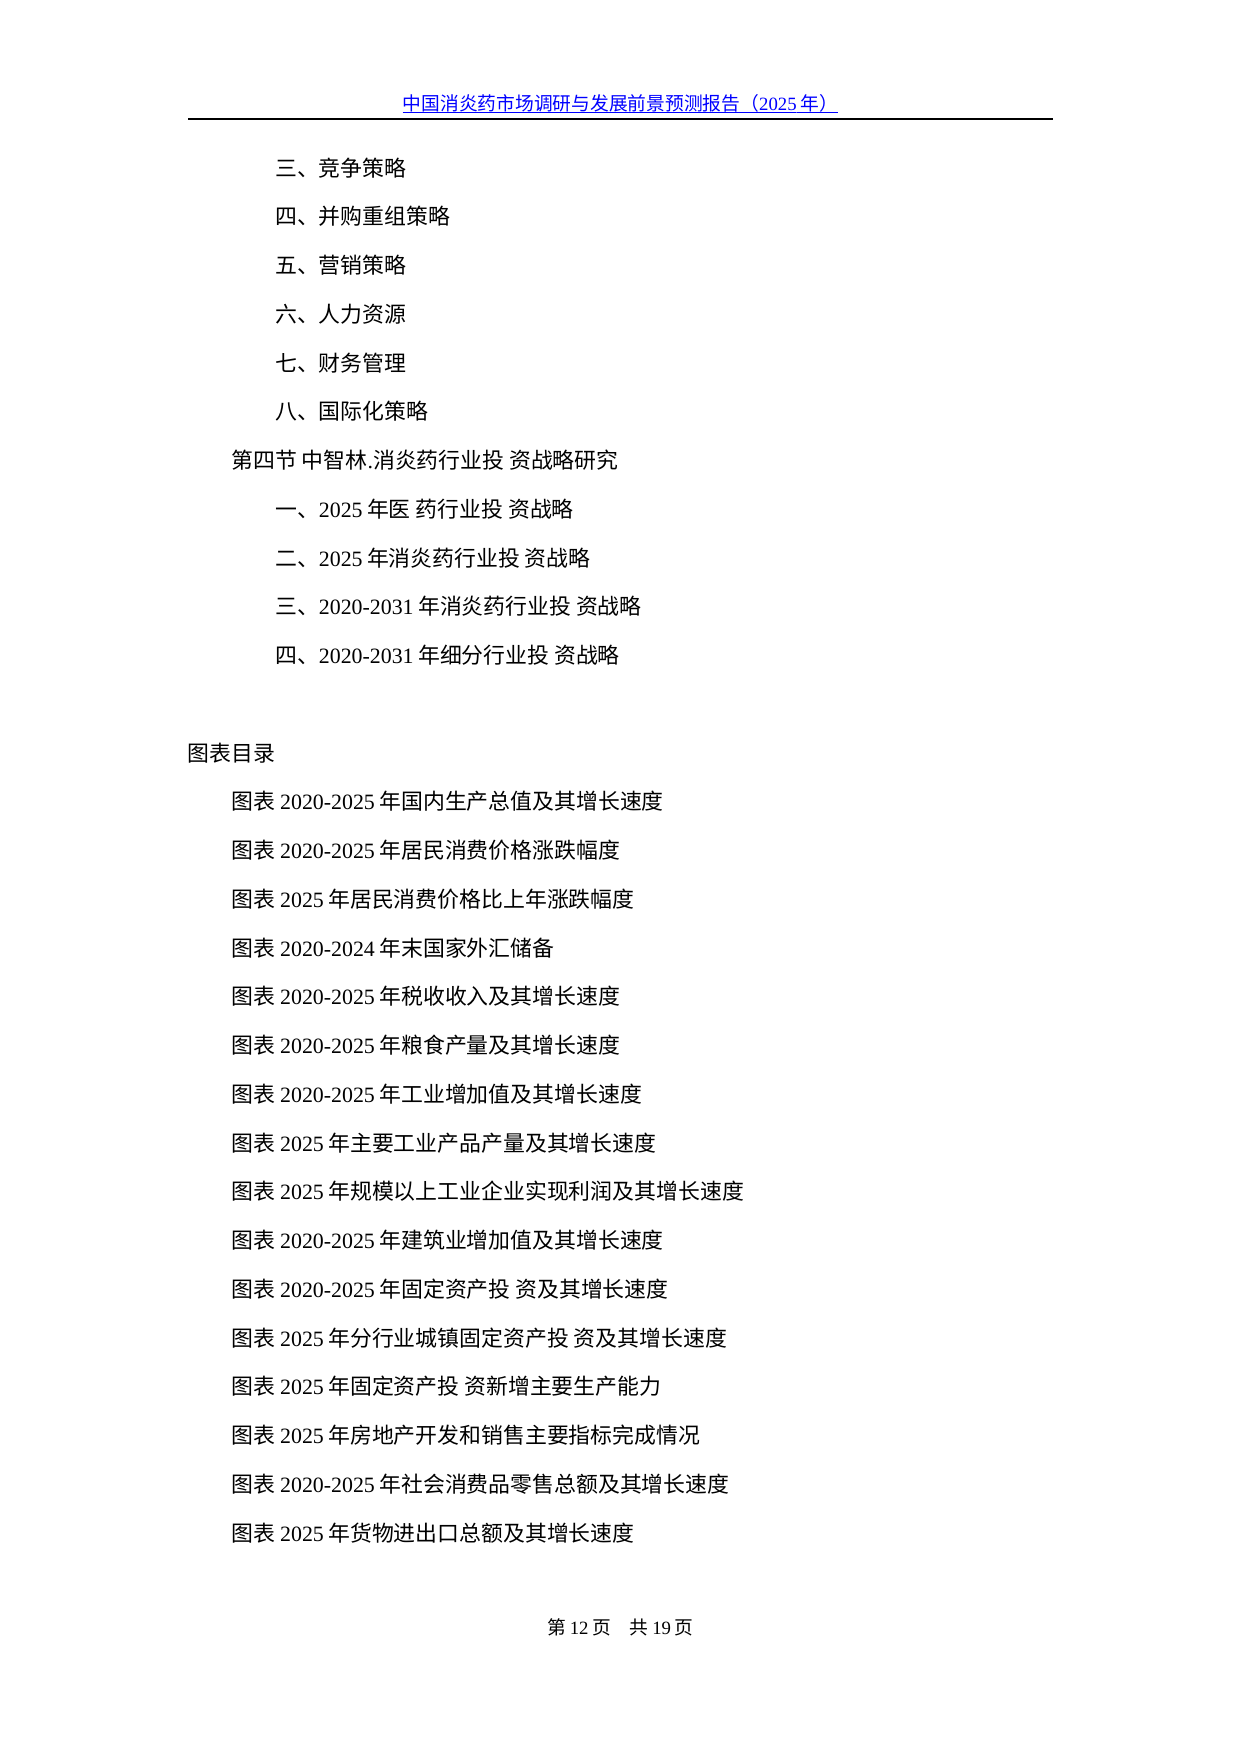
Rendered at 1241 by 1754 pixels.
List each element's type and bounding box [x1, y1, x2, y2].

text [187, 150, 1053, 1548]
